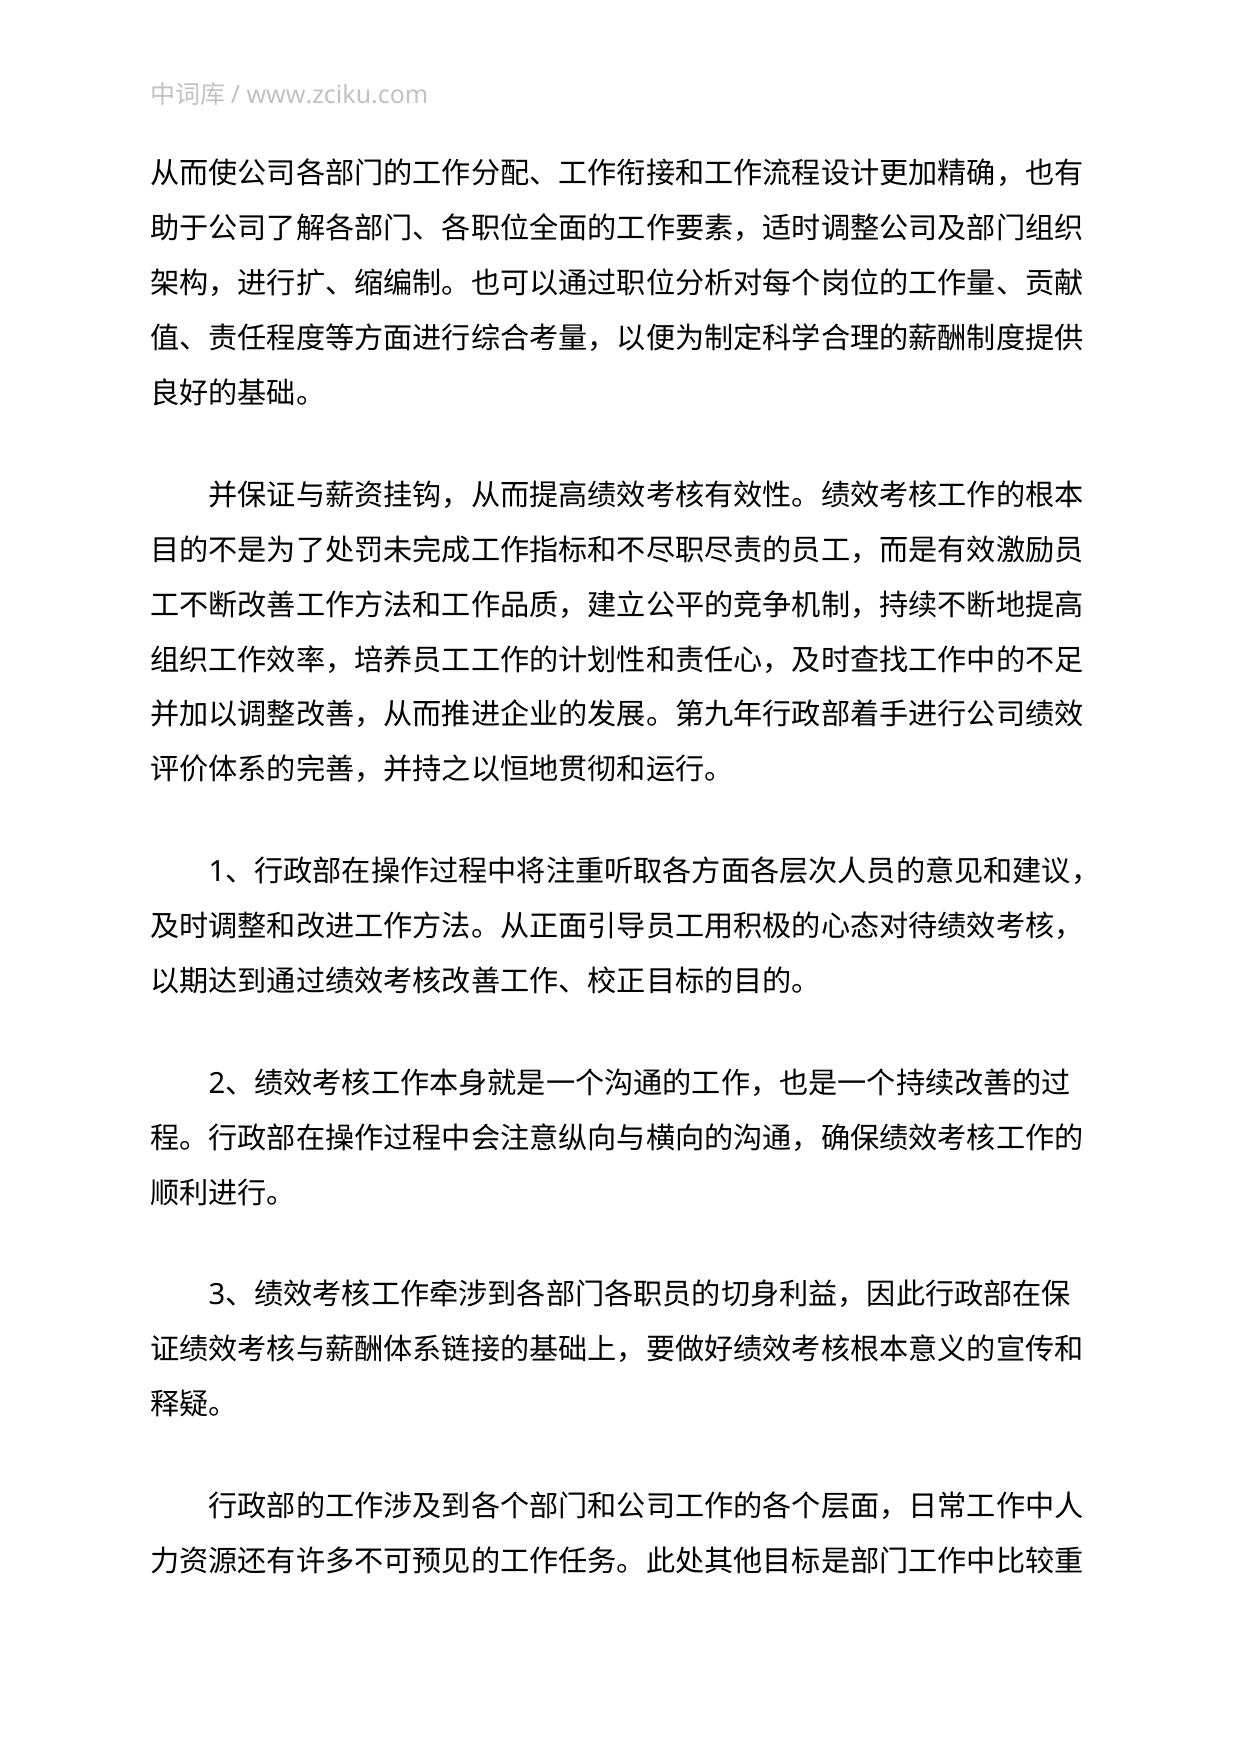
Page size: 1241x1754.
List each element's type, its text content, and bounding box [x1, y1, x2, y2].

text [150, 1483, 1090, 1580]
text 并保证与薪资挂钩，从而提高绩效考核有效性。绩效考核工作的根本目的不是为了处罚未完成工作指标和不尽职尽责的员工，而是有效激励员工不断改善工作方法和工作品质，建立公平的竞争机制，持续不断地提高组织工作效率，培养员工工作的计划性和责任心，及时查找工作中的不足并加以调整改善，从而推进企业的发展。第九年行政部着手进行公司绩效评价体系的完善，并持之以恒地贯彻和运行。 [150, 471, 1090, 788]
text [150, 150, 1090, 412]
text 3、绩效考核工作牵涉到各部门各职员的切身利益，因此行政部在保证绩效考核与薪酬体系链接的基础上，要做好绩效考核根本意义的宣传和释疑。 [150, 1271, 1090, 1423]
text 2、绩效考核工作本身就是一个沟通的工作，也是一个持续改善的过程。行政部在操作过程中会注意纵向与横向的沟通，确保绩效考核工作的顺利进行。 [150, 1059, 1090, 1211]
text 1、行政部在操作过程中将注重听取各方面各层次人员的意见和建议，及时调整和改进工作方法。从正面引导员工用积极的心态对待绩效考核，以期达到通过绩效考核改善工作、校正目标的目的。 [150, 848, 1090, 1000]
